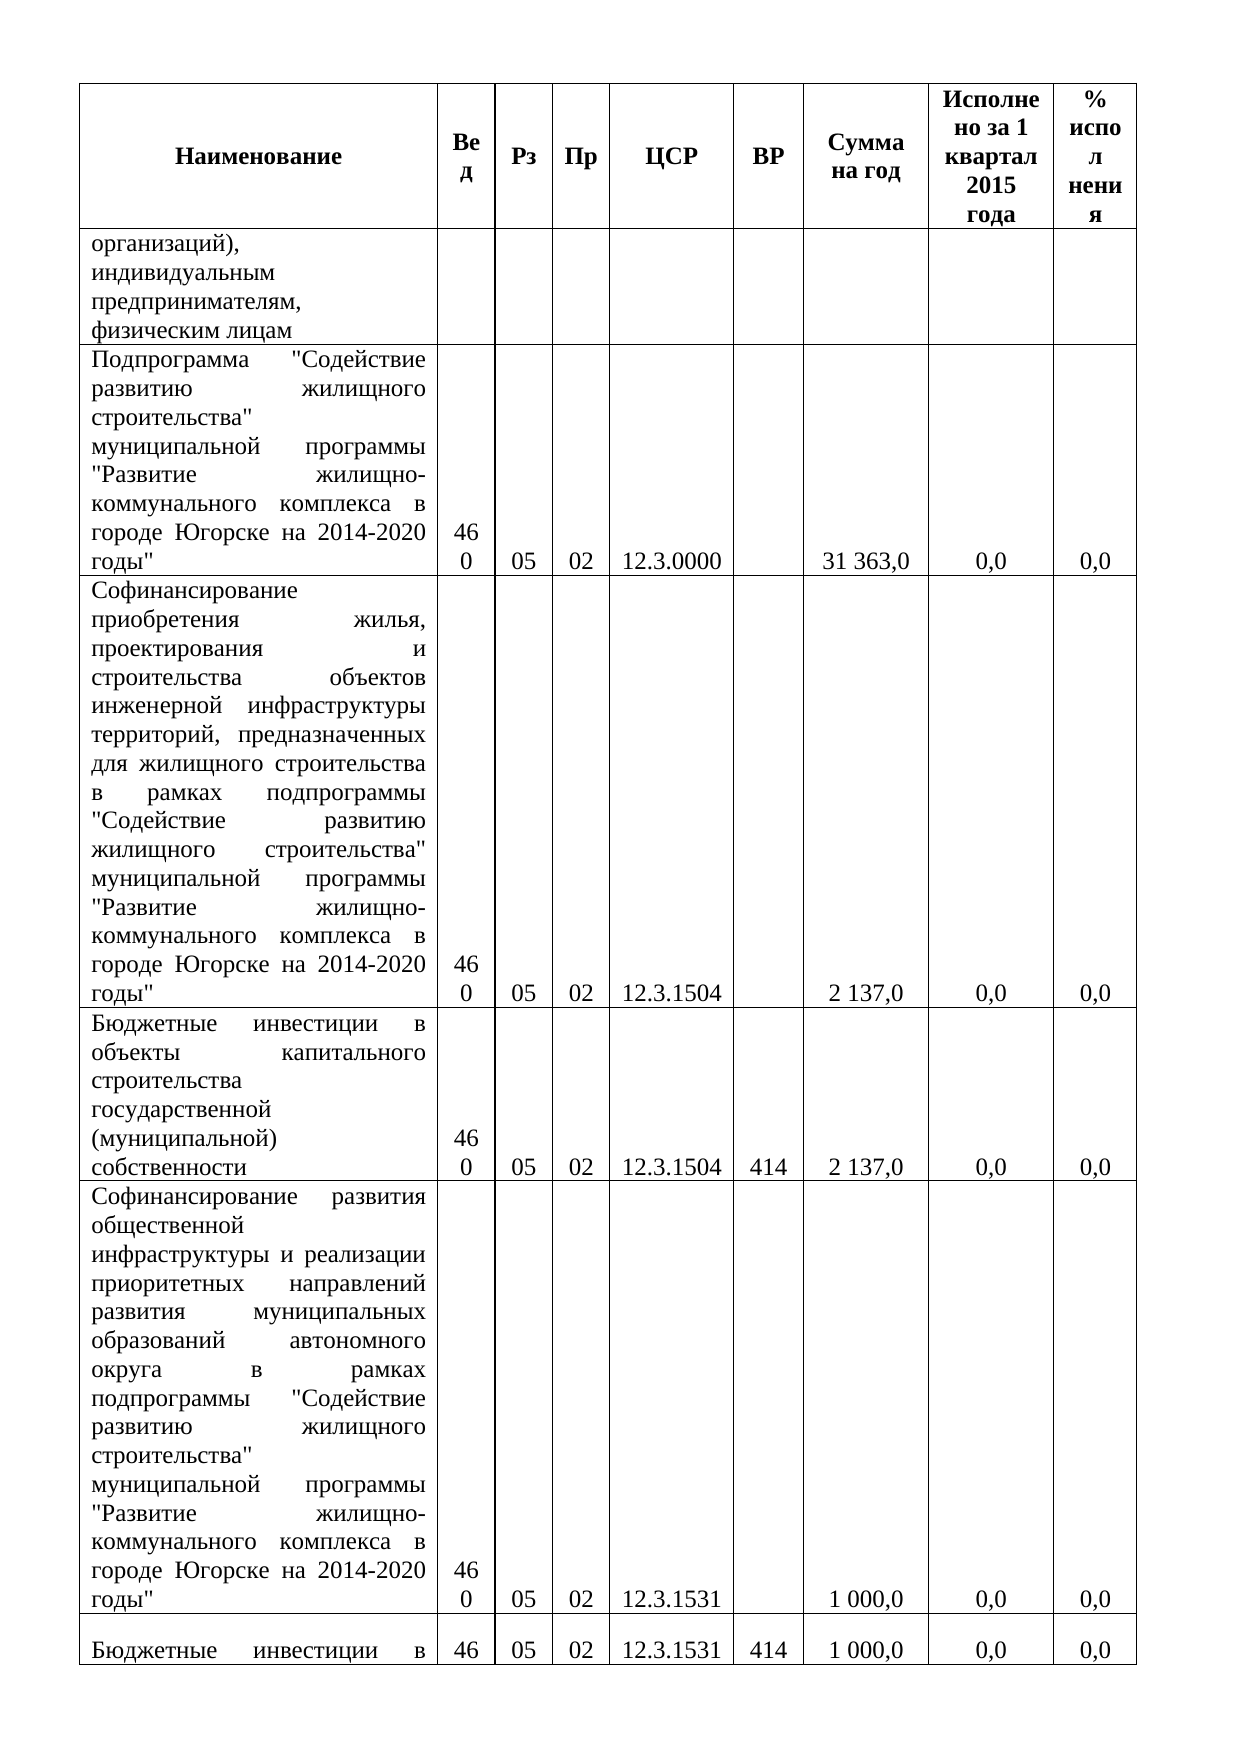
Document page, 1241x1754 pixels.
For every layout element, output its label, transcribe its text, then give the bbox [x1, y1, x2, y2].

table_header ВР [734, 84, 803, 227]
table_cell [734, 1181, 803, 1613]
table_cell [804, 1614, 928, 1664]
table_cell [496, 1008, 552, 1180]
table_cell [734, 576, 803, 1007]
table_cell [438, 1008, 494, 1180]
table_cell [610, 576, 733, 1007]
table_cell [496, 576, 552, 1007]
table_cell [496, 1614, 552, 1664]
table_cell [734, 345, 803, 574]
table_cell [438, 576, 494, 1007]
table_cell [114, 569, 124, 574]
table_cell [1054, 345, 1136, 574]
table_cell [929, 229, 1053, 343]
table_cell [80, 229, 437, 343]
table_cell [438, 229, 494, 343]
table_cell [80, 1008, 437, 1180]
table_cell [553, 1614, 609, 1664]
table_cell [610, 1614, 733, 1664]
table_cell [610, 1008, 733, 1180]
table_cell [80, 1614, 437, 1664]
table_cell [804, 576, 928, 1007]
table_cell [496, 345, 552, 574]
table_header Наименование [80, 84, 437, 227]
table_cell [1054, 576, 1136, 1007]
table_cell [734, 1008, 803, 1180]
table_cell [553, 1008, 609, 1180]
table_header ЦСР [610, 84, 733, 227]
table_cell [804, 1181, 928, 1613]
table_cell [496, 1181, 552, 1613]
table_header % испол нения [1054, 84, 1136, 227]
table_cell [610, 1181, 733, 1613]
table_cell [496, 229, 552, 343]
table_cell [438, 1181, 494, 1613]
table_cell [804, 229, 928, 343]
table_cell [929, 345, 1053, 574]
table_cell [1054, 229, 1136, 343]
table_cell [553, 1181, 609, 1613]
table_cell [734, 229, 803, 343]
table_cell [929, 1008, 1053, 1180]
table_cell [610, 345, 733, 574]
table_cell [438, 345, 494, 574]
table_header Рз [496, 84, 552, 227]
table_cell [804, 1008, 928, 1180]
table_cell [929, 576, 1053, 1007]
table_header Сумма на год [804, 84, 928, 227]
table_header Пр [553, 84, 609, 227]
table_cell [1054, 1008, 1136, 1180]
table_header Исполнено за 1 квартал 2015 года [929, 84, 1053, 227]
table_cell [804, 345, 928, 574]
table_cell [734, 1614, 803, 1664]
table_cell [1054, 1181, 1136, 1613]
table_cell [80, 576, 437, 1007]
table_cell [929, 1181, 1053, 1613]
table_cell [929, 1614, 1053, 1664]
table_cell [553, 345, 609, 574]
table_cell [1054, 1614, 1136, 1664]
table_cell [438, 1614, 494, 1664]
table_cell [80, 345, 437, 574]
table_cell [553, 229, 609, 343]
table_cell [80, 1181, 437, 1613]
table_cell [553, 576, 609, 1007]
table_header Вед [438, 84, 494, 227]
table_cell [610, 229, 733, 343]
